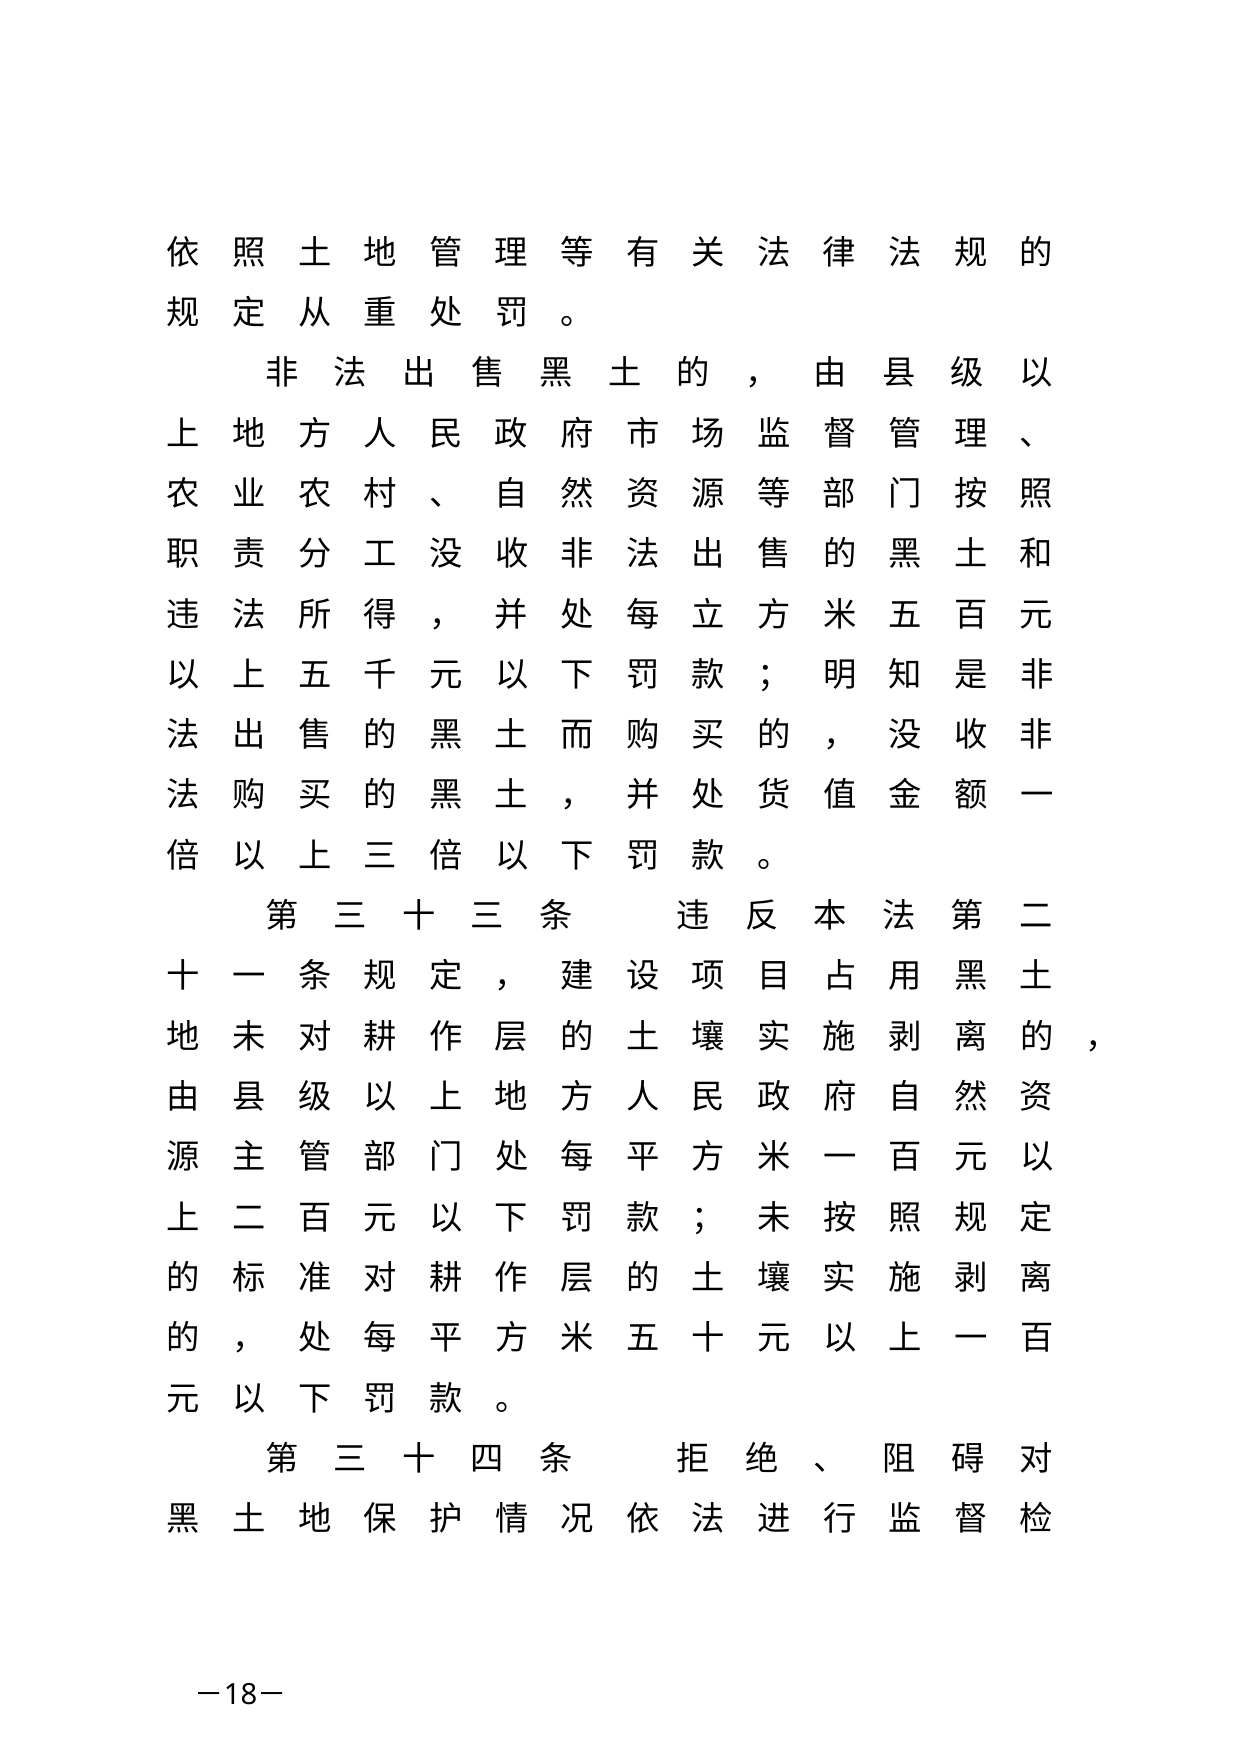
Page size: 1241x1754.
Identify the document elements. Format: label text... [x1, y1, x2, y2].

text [167, 219, 1085, 340]
text 第三十三条 违反本法第二十一条规定，建设项目占用黑土地未对耕作层的土壤实施剥离的，由县级以上地方人民政府自然资源主管部门处每平方米一百元以上二百元以下罚款；未按照规定的标准对耕作层的土壤实施剥离的，处每平方米五十元以上一百元以下罚款。 [167, 883, 1085, 1426]
text 非法出售黑土的，由县级以上地方人民政府市场监督管理、农业农村、自然资源等部门按照职责分工没收非法出售的黑土和违法所得，并处每立方米五百元以上五千元以下罚款；明知是非法出售的黑土而购买的，没收非法购买的黑土，并处货值金额一倍以上三倍以下罚款。 [167, 340, 1085, 883]
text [167, 1426, 1085, 1546]
